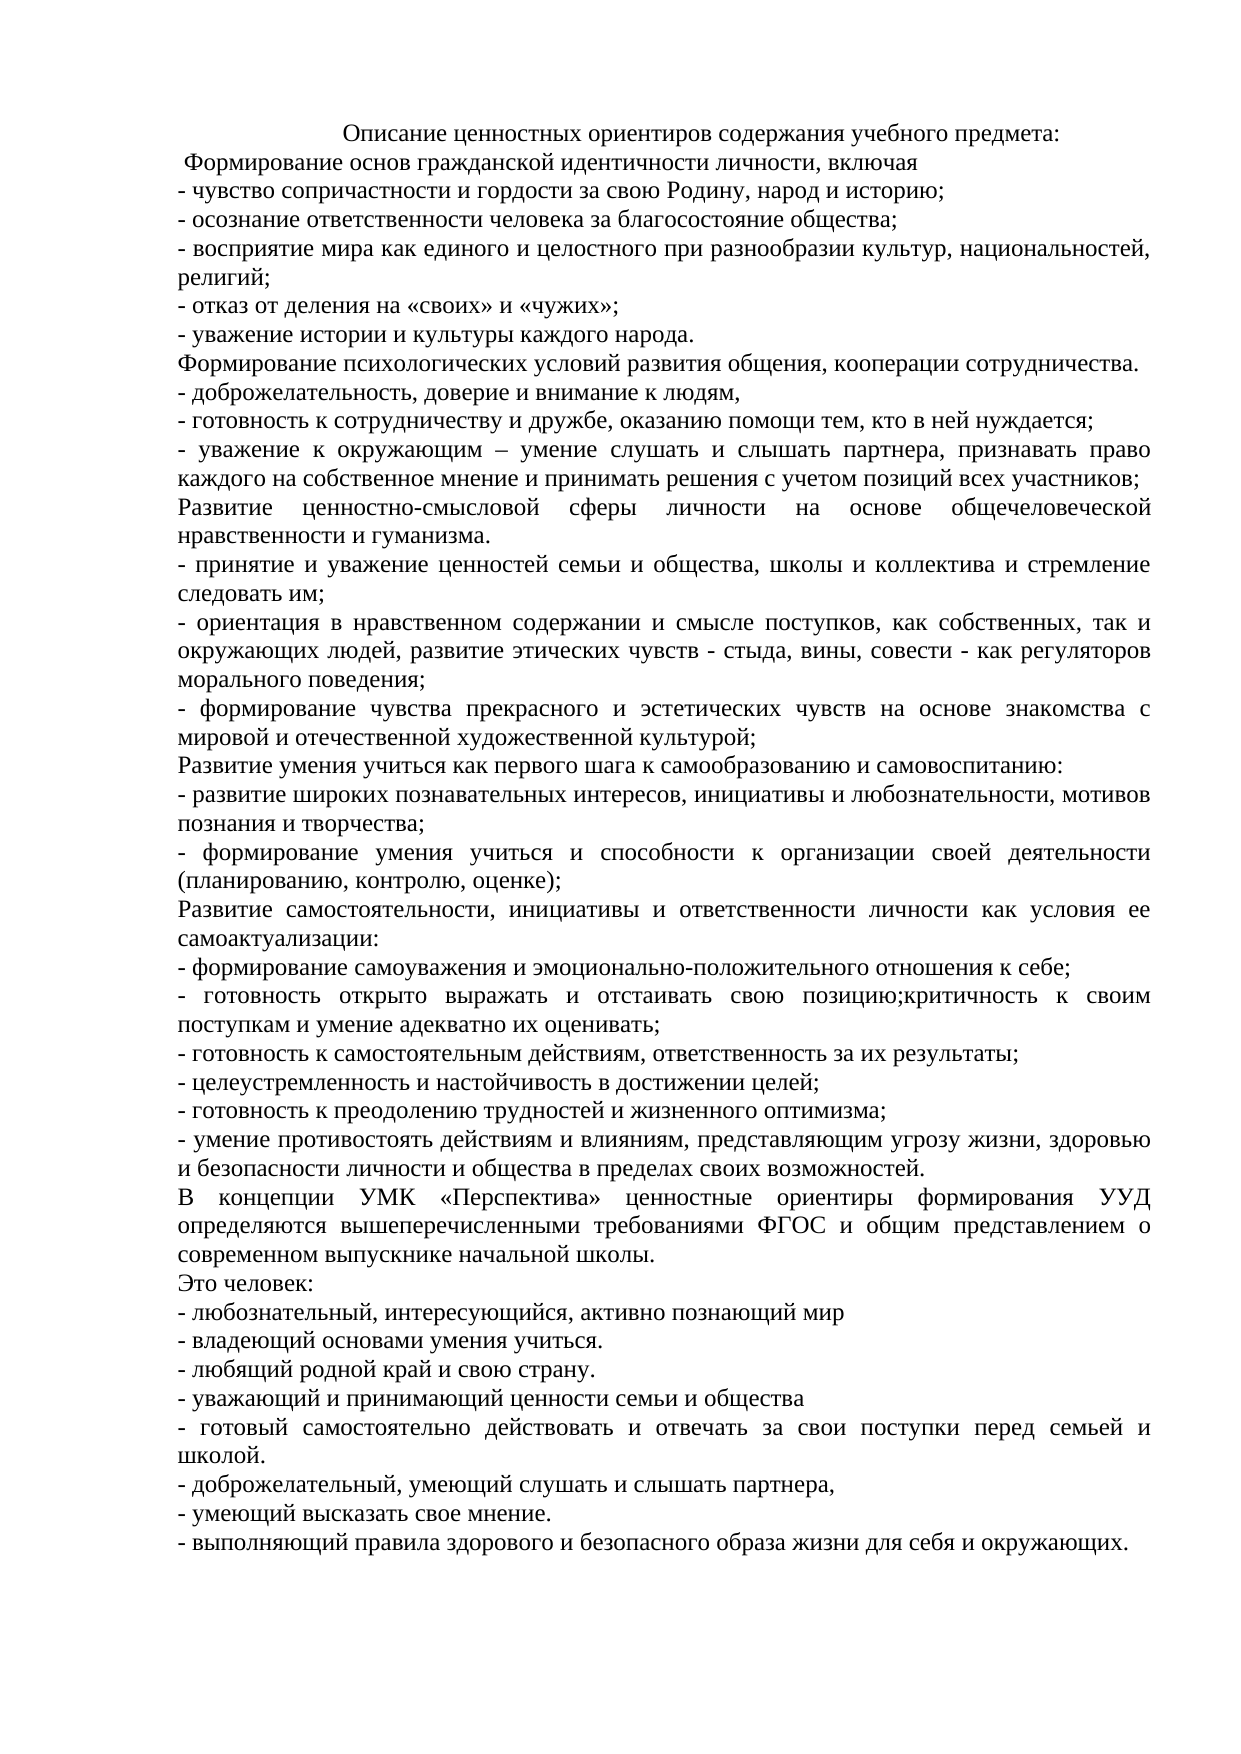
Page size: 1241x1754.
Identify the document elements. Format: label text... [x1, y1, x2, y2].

text - любознательный, интересующийся, активно познающий мир [177, 1297, 1152, 1326]
text Формирование основ гражданской идентичности личности, включая [177, 147, 1152, 176]
text - умение противостоять действиям и влияниям, представляющим угрозу жизни, здоровью и безопасности личности и общества в пределах своих возможностей. [177, 1124, 1152, 1182]
text Развитие самостоятельности, инициативы и ответственности личности как условия ее самоактуализации: [177, 894, 1152, 952]
text - формирование самоуважения и эмоционально-положительного отношения к себе; [177, 952, 1152, 981]
text - уважающий и принимающий ценности семьи и общества [177, 1383, 1152, 1412]
text Описание ценностных ориентиров содержания учебного предмета: [177, 118, 1152, 147]
text - целеустремленность и настойчивость в достижении целей; [177, 1067, 1152, 1096]
text - ориентация в нравственном содержании и смысле поступков, как собственных, так и окружающих людей, развитие этических чувств - стыда, вины, совести - как регуляторов морального поведения; [177, 607, 1152, 693]
text - осознание ответственности человека за благосостояние общества; [177, 204, 1152, 233]
text Развитие ценностно-смысловой сферы личности на основе общечеловеческой нравственности и гуманизма. [177, 492, 1152, 549]
text Развитие умения учиться как первого шага к самообразованию и самовоспитанию: [177, 751, 1152, 779]
text - уважение истории и культуры каждого народа. [177, 319, 1152, 348]
text - формирование умения учиться и способности к организации своей деятельности (планированию, контролю, оценке); [177, 837, 1152, 894]
text - готовность к сотрудничеству и дружбе, оказанию помощи тем, кто в ней нуждается; [177, 406, 1152, 434]
text - уважение к окружающим – умение слушать и слышать партнера, признавать право каждого на собственное мнение и принимать решения с учетом позиций всех участников; [177, 434, 1152, 492]
text Формирование психологических условий развития общения, кооперации сотрудничества. [177, 348, 1152, 377]
text - доброжелательный, умеющий слушать и слышать партнера, [177, 1469, 1152, 1498]
text - восприятие мира как единого и целостного при разнообразии культур, национальностей, религий; [177, 233, 1152, 291]
text - умеющий высказать свое мнение. [177, 1498, 1152, 1527]
text - формирование чувства прекрасного и эстетических чувств на основе знакомства с мировой и отечественной художественной культурой; [177, 693, 1152, 751]
text - готовый самостоятельно действовать и отвечать за свои поступки перед семьей и школой. [177, 1412, 1152, 1469]
text - развитие широких познавательных интересов, инициативы и любознательности, мотивов познания и творчества; [177, 779, 1152, 837]
text - готовность открыто выражать и отстаивать свою позицию;критичность к своим поступкам и умение адекватно их оценивать; [177, 981, 1152, 1038]
text - принятие и уважение ценностей семьи и общества, школы и коллектива и стремление следовать им; [177, 549, 1152, 607]
text - любящий родной край и свою страну. [177, 1354, 1152, 1383]
text - доброжелательность, доверие и внимание к людям, [177, 377, 1152, 406]
text - отказ от деления на «своих» и «чужих»; [177, 291, 1152, 319]
text - готовность к самостоятельным действиям, ответственность за их результаты; [177, 1038, 1152, 1067]
text Это человек: [177, 1268, 1152, 1297]
text В концепции УМК «Перспектива» ценностные ориентиры формирования УУД определяются вышеперечисленными требованиями ФГОС и общим представлением о современном выпускнике начальной школы. [177, 1182, 1152, 1268]
text - чувство сопричастности и гордости за свою Родину, народ и историю; [177, 176, 1152, 204]
text - готовность к преодолению трудностей и жизненного оптимизма; [177, 1096, 1152, 1124]
text - выполняющий правила здорового и безопасного образа жизни для себя и окружающих. [177, 1527, 1152, 1556]
text - владеющий основами умения учиться. [177, 1326, 1152, 1354]
